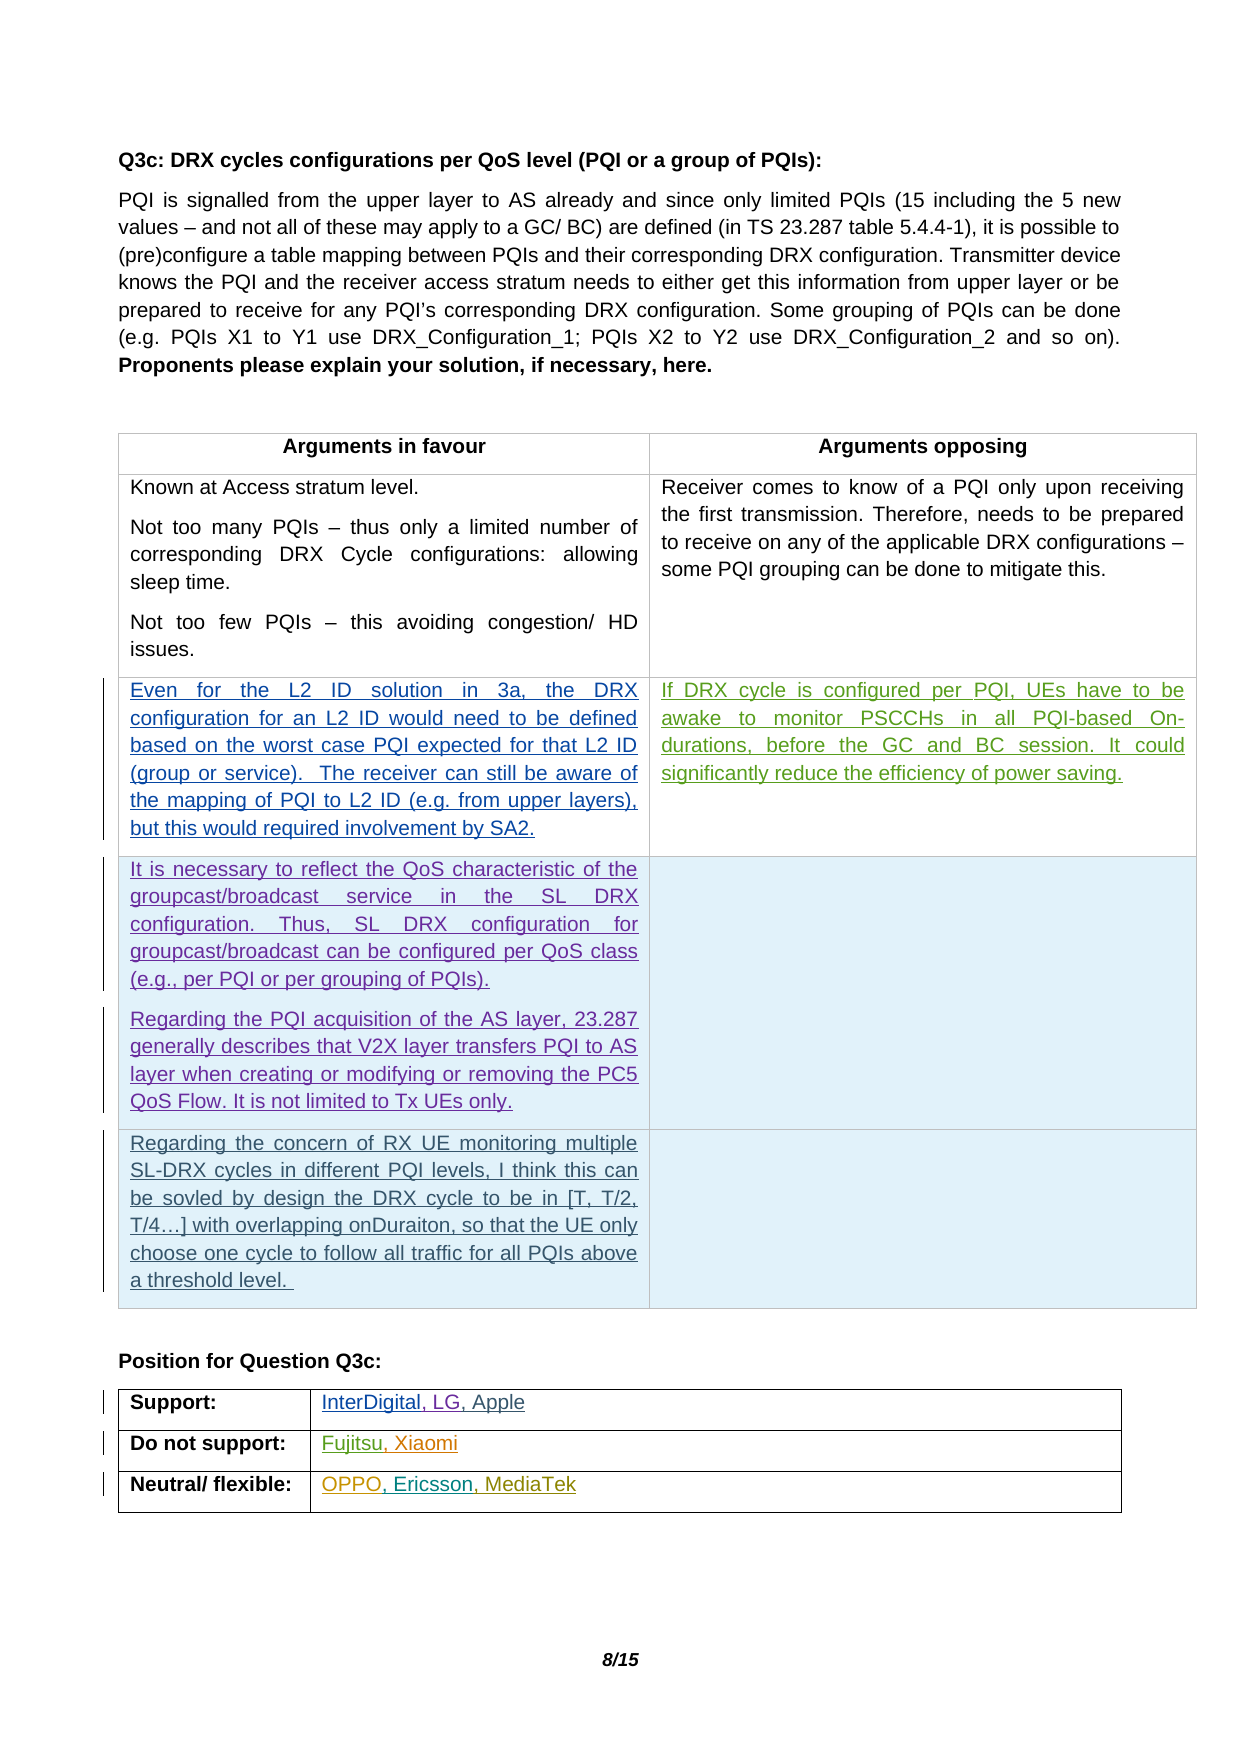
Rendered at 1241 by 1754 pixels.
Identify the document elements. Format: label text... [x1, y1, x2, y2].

text Q3c: DRX cycles configurations per QoS level (PQI or a group of PQIs): [118, 148, 1122, 172]
table_cell Receiver comes to know of a PQI only upon receiving the first transmission. Therefore, needs to be prepared to receive on any of the applicable DRX configurations – some PQI grouping can be done to mitigate this. [650, 475, 1196, 677]
table_cell Known at Access stratum level. Not too many PQIs – thus only a limited number of corresponding DRX Cycle configurations: allowing sleep time. Not too few PQIs – this avoiding congestion/ HD issues. [119, 475, 649, 677]
table_cell Neutral/ flexible: [119, 1472, 310, 1512]
table_cell [650, 678, 1196, 856]
table_cell [119, 678, 649, 856]
table_cell [311, 1472, 1121, 1512]
text PQI is signalled from the upper layer to AS already and since only limited PQIs (15 including the 5 new values – and not all of these may apply to a GC/ BC) are defined (in TS 23.287 table 5.4.4-1), it is possible to (pre)configure a table mapping between PQIs and their corresponding DRX configuration. Transmitter device knows the PQI and the receiver access stratum needs to either get this information from upper layer or be prepared to receive for any PQI’s corresponding DRX configuration. Some grouping of PQIs can be done (e.g. PQIs X1 to Y1 use DRX_Configuration_1; PQIs X2 to Y2 use DRX_Configuration_2 and so on). Proponents please explain your solution, if necessary, here. [118, 188, 1122, 377]
table_header [311, 1390, 1121, 1430]
table_header Arguments opposing [650, 434, 1196, 474]
table_header Arguments in favour [119, 434, 649, 474]
table_cell Do not support: [119, 1431, 310, 1471]
text Position for Question Q3c: [118, 1349, 1122, 1373]
table_header Support: [119, 1390, 310, 1430]
table_cell [311, 1431, 1121, 1471]
